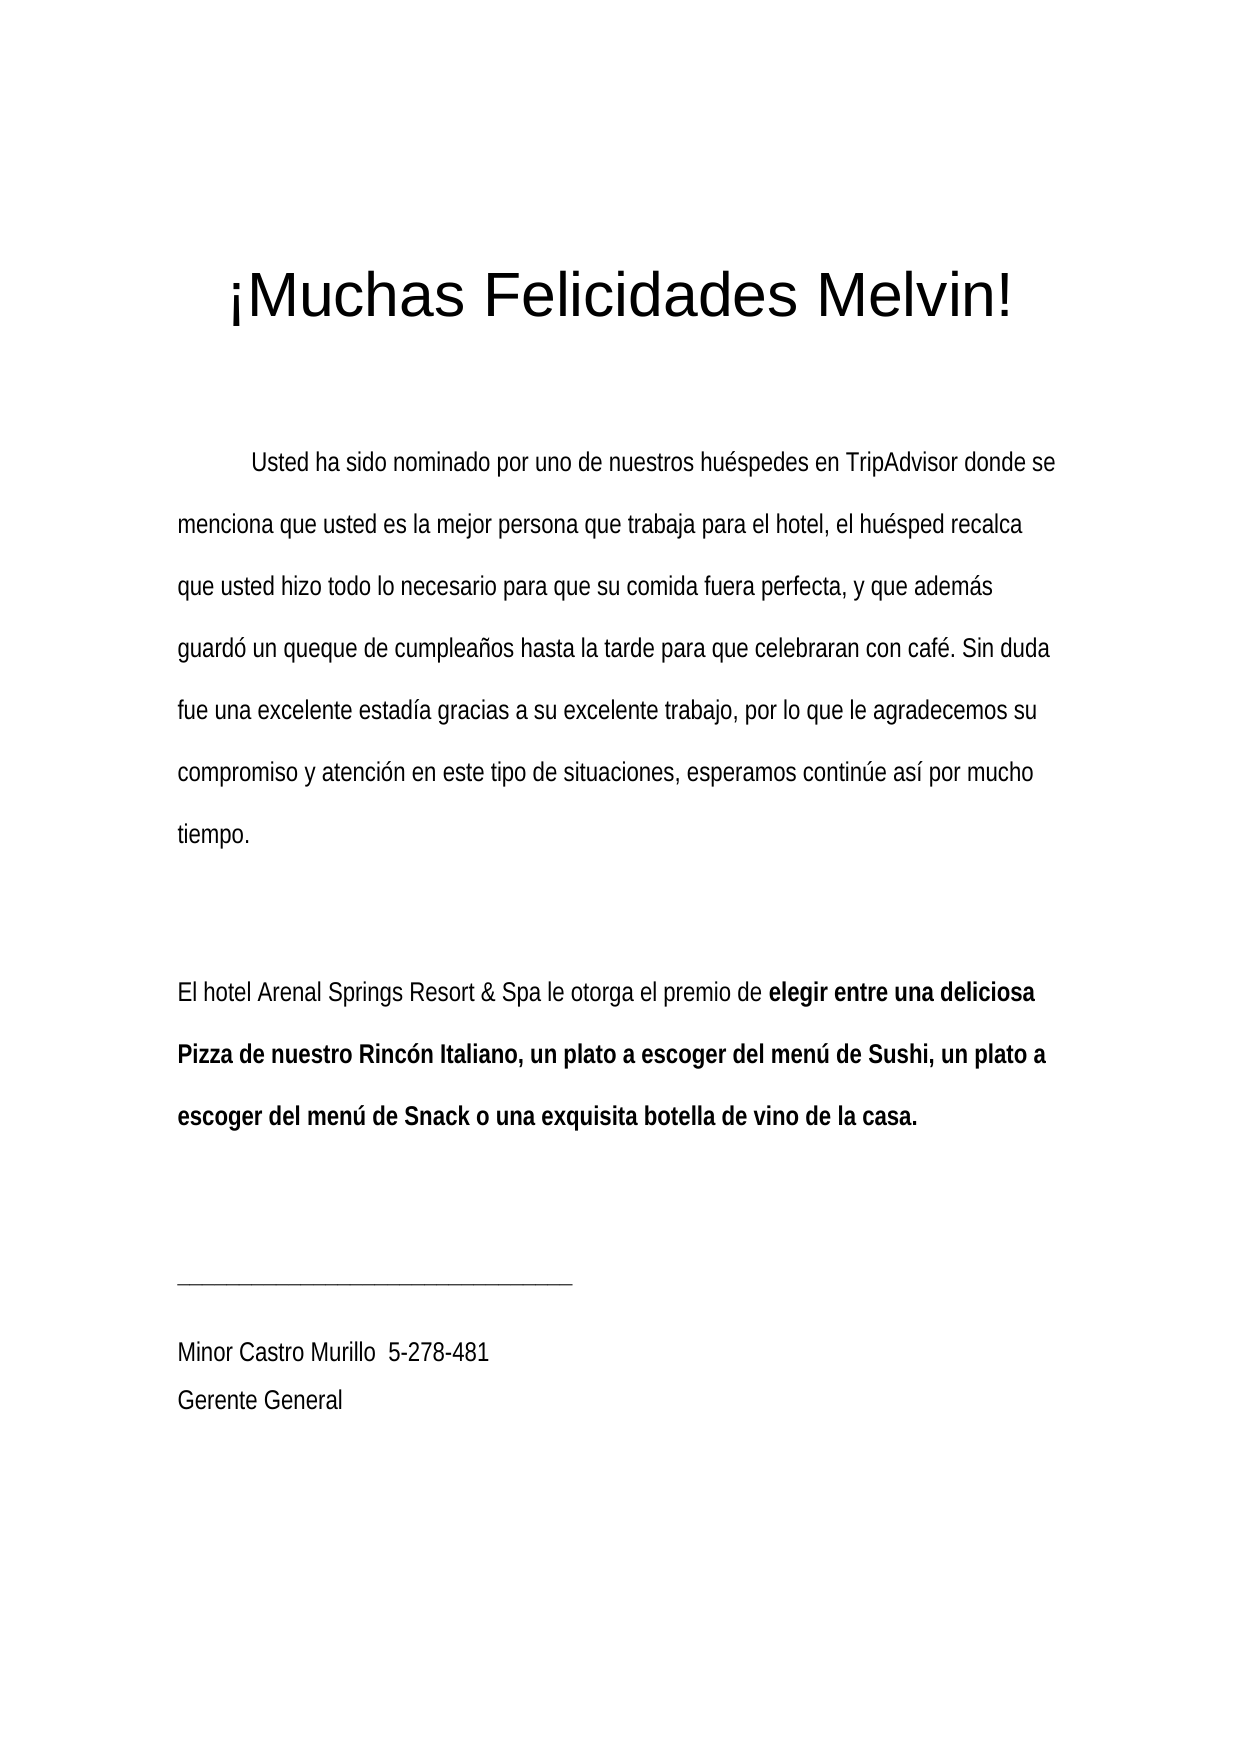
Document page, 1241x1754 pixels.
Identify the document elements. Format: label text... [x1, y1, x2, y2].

text Usted ha sido nominado por uno de nuestros huéspedes en TripAdvisor donde se menciona que usted es la mejor persona que trabaja para el hotel, el huésped recalca que usted hizo todo lo necesario para que su comida fuera perfecta, y que además guardó un queque de cumpleaños hasta la tarde para que celebraran con café. Sin duda fue una excelente estadía gracias a su excelente trabajo, por lo que le agradecemos su compromiso y atención en este tipo de situaciones, esperamos continúe así por mucho tiempo. [177, 446, 1063, 849]
text ¡Muchas Felicidades Melvin! [177, 257, 1063, 329]
text Gerente General [177, 1384, 1063, 1415]
text Minor Castro Murillo 5-278-481 [177, 1336, 1063, 1367]
text ________________________________ [177, 1258, 1063, 1289]
text El hotel Arenal Springs Resort & Spa le otorga el premio de elegir entre una deliciosa Pizza de nuestro Rincón Italiano, un plato a escoger del menú de Sushi, un plato a escoger del menú de Snack o una exquisita botella de vino de la casa. [177, 976, 1063, 1131]
